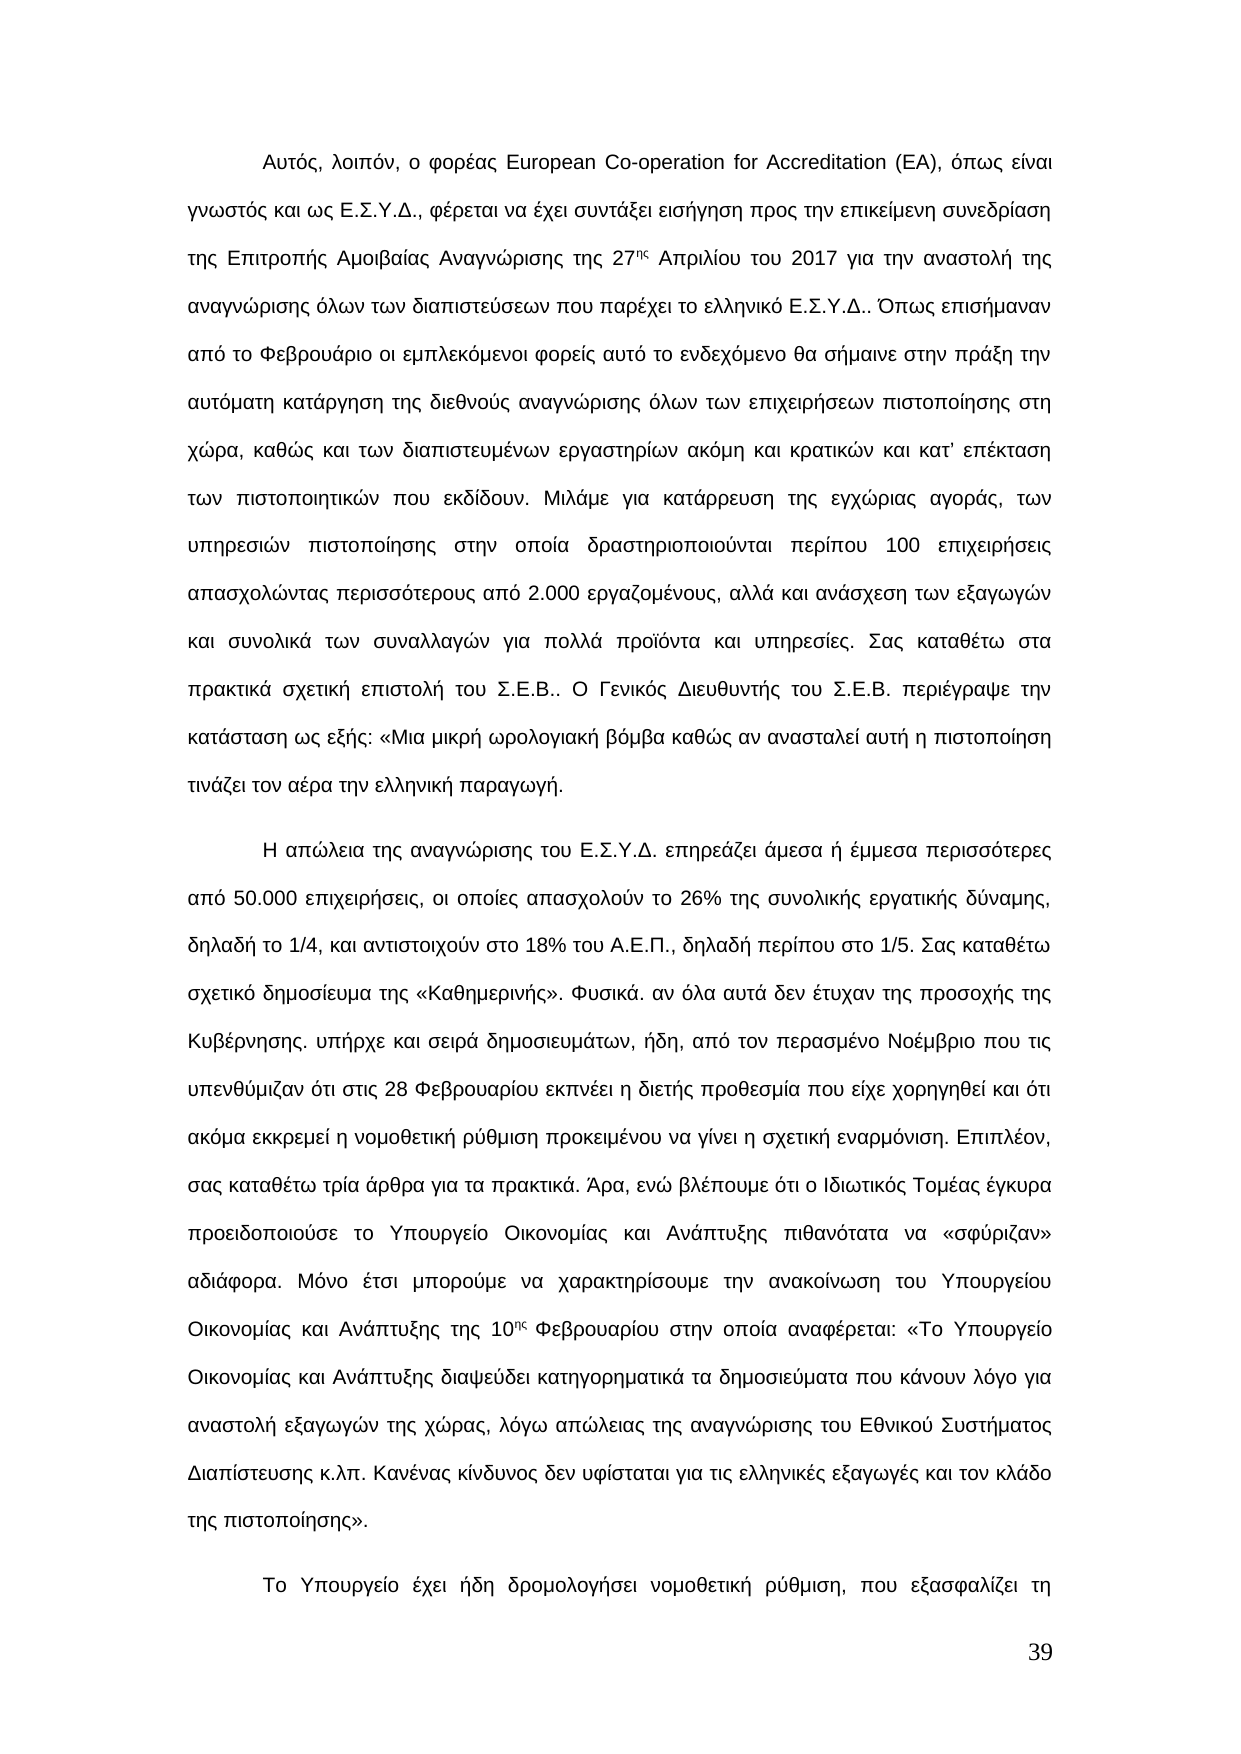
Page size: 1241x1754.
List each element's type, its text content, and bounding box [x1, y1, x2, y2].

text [187, 1573, 1053, 1597]
text Η απώλεια της αναγνώρισης του Ε.Σ.Υ.Δ. επηρεάζει άμεσα ή έμμεσα περισσότερες από 50.000 επιχειρήσεις, οι οποίες απασχολούν το 26% της συνολικής εργατικής δύναμης, δηλαδή το 1/4, και αντιστοιχούν στο 18% του Α.Ε.Π., δηλαδή περίπου στο 1/5. Σας καταθέτω σχετικό δημοσίευμα της «Καθημερινής». Φυσικά. αν όλα αυτά δεν έτυχαν της προσοχής της Κυβέρνησης. υπήρχε και σειρά δημοσιευμάτων, ήδη, από τον περασμένο Νοέμβριο που τις υπενθύμιζαν ότι στις 28 Φεβρουαρίου εκπνέει η διετής προθεσμία που είχε χορηγηθεί και ότι ακόμα εκκρεμεί η νομοθετική ρύθμιση προκειμένου να γίνει η σχετική εναρμόνιση. Επιπλέον, σας καταθέτω τρία άρθρα για τα πρακτικά. Άρα, ενώ βλέπουμε ότι ο Ιδιωτικός Τομέας έγκυρα προειδοποιούσε το Υπουργείο Οικονομίας και Ανάπτυξης πιθανότατα να «σφύριζαν» αδιάφορα. Μόνο έτσι μπορούμε να χαρακτηρίσουμε την ανακοίνωση του Υπουργείου Οικονομίας και Ανάπτυξης της 10ης Φεβρουαρίου στην οποία αναφέρεται: «Το Υπουργείο Οικονομίας και Ανάπτυξης διαψεύδει κατηγορηματικά τα δημοσιεύματα που κάνουν λόγο για αναστολή εξαγωγών της χώρας, λόγω απώλειας της αναγνώρισης του Εθνικού Συστήματος Διαπίστευσης κ.λπ. Κανένας κίνδυνος δεν υφίσταται για τις ελληνικές εξαγωγές και τον κλάδο της πιστοποίησης». [187, 837, 1053, 1532]
text Αυτός, λοιπόν, ο φορέας European Co-operation for Accreditation (EA), όπως είναι γνωστός και ως Ε.Σ.Υ.Δ., φέρεται να έχει συντάξει εισήγηση προς την επικείμενη συνεδρίαση της Επιτροπής Αμοιβαίας Αναγνώρισης της 27ης Απριλίου του 2017 για την αναστολή της αναγνώρισης όλων των διαπιστεύσεων που παρέχει το ελληνικό Ε.Σ.Υ.Δ.. Όπως επισήμαναν από το Φεβρουάριο οι εμπλεκόμενοι φορείς αυτό το ενδεχόμενο θα σήμαινε στην πράξη την αυτόματη κατάργηση της διεθνούς αναγνώρισης όλων των επιχειρήσεων πιστοποίησης στη χώρα, καθώς και των διαπιστευμένων εργαστηρίων ακόμη και κρατικών και κατ’ επέκταση των πιστοποιητικών που εκδίδουν. Μιλάμε για κατάρρευση της εγχώριας αγοράς, των υπηρεσιών πιστοποίησης στην οποία δραστηριοποιούνται περίπου 100 επιχειρήσεις απασχολώντας περισσότερους από 2.000 εργαζομένους, αλλά και ανάσχεση των εξαγωγών και συνολικά των συναλλαγών για πολλά προϊόντα και υπηρεσίες. Σας καταθέτω στα πρακτικά σχετική επιστολή του Σ.Ε.Β.. Ο Γενικός Διευθυντής του Σ.Ε.Β. περιέγραψε την κατάσταση ως εξής: «Μια μικρή ωρολογιακή βόμβα καθώς αν ανασταλεί αυτή η πιστοποίηση τινάζει τον αέρα την ελληνική παραγωγή. [187, 150, 1053, 797]
